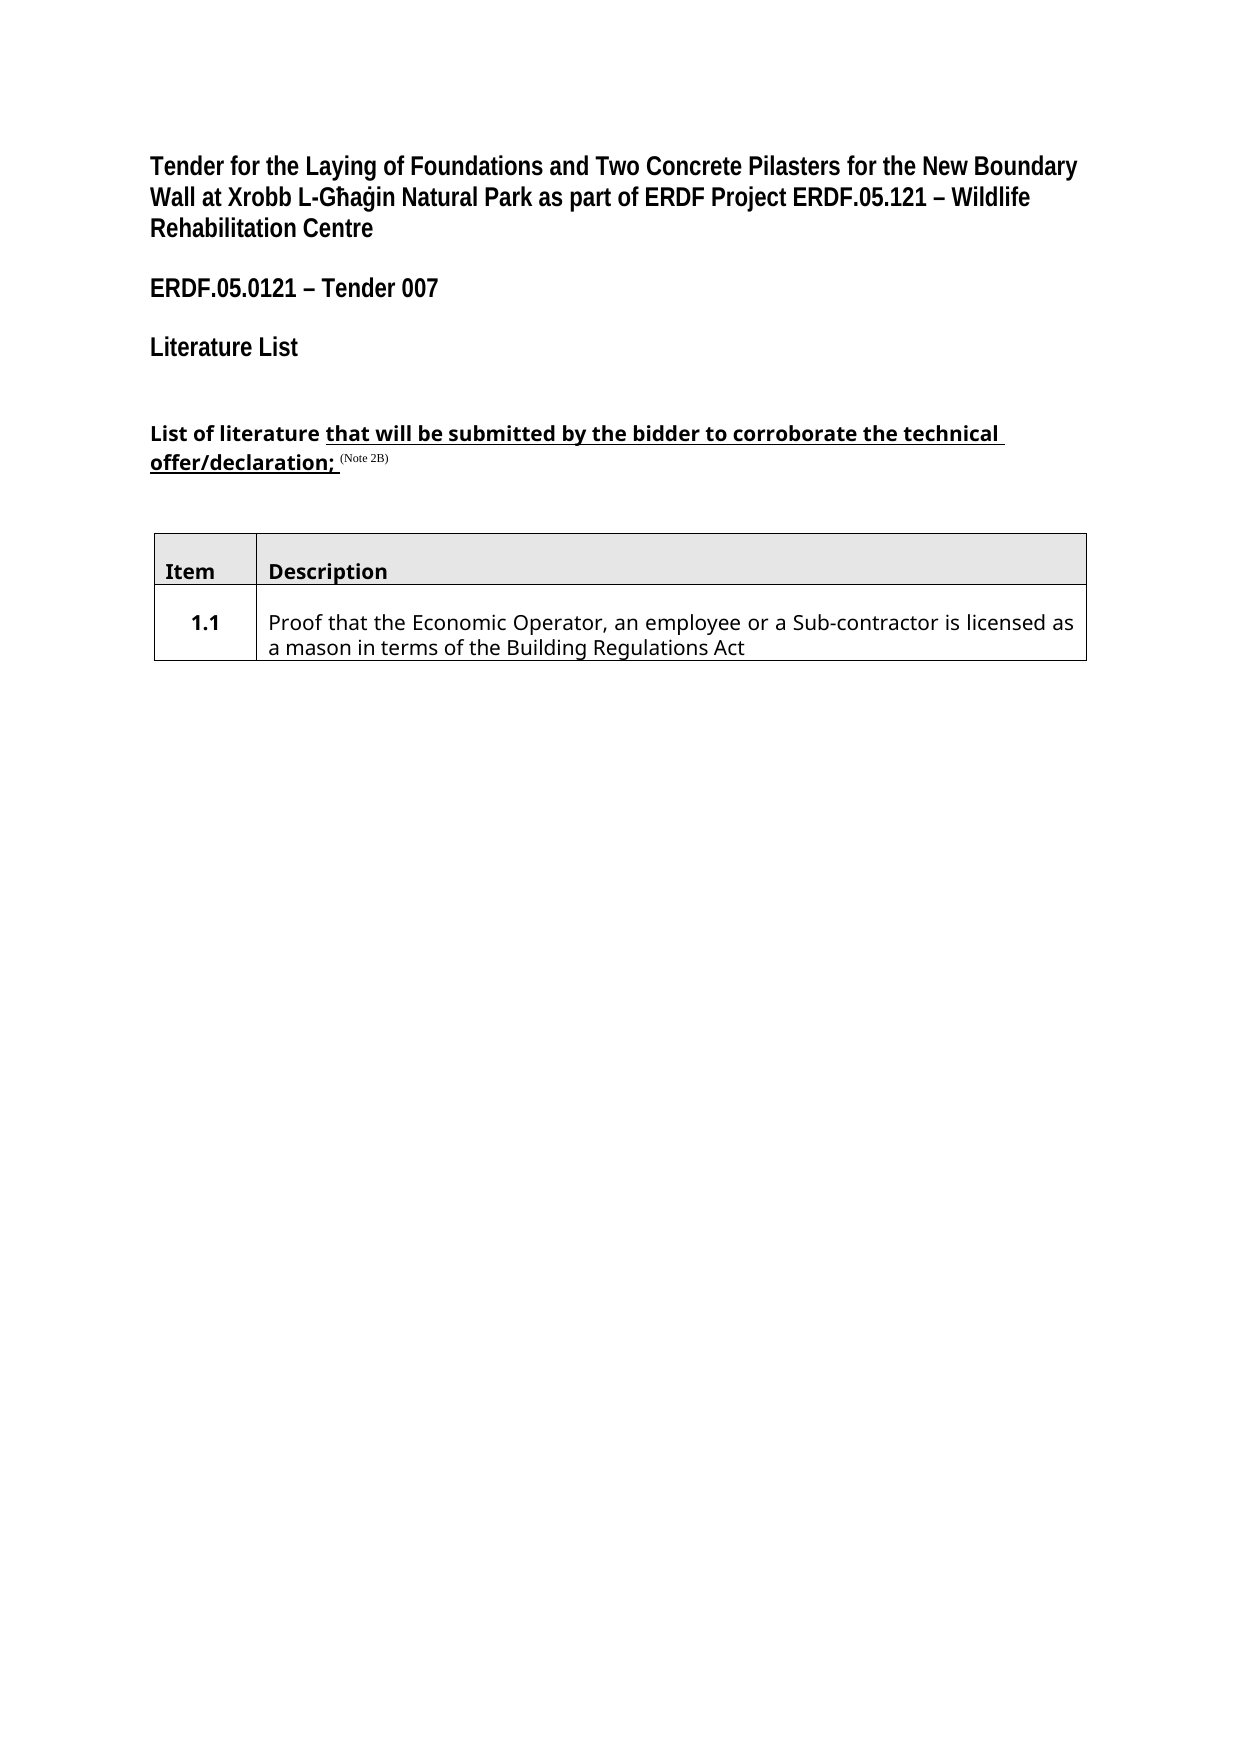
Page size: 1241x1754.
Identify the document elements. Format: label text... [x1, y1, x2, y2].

text List of literature that will be submitted by the bidder to corroborate the technical offer/declaration; (Note 2B) [150, 419, 1090, 476]
table_header Item [155, 534, 256, 584]
text ERDF.05.0121 – Tender 007 [150, 272, 1090, 303]
table_cell Proof that the Economic Operator, an employee or a Sub-contractor is licensed as a mason in terms of the Building Regulations Act [257, 585, 1086, 660]
table_cell 1.1 [155, 585, 256, 660]
text Tender for the Laying of Foundations and Two Concrete Pilasters for the New Boundary Wall at Xrobb L-Għaġin Natural Park as part of ERDF Project ERDF.05.121 – Wildlife Rehabilitation Centre [150, 150, 1090, 243]
table_header Description [257, 534, 1086, 584]
text Literature List [150, 331, 1090, 362]
